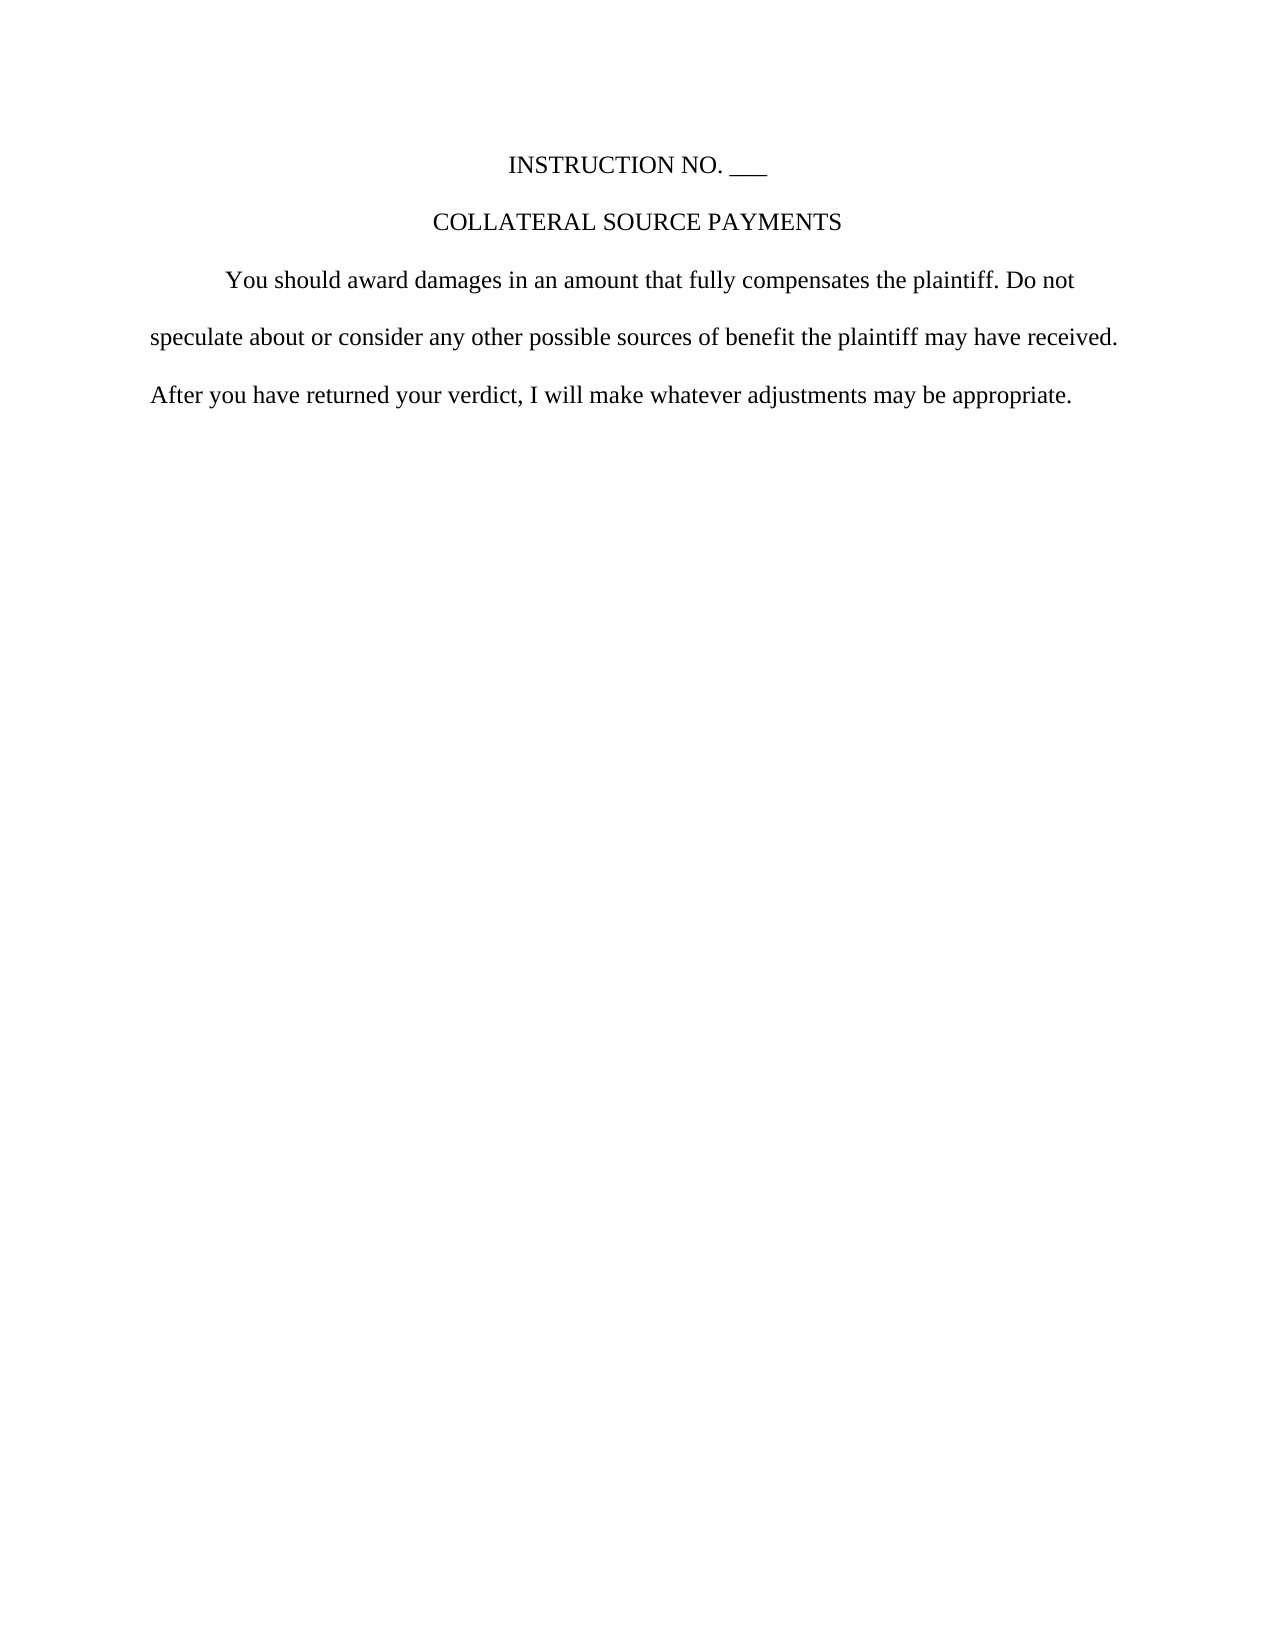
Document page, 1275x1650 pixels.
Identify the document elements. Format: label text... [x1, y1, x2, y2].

text INSTRUCTION NO. ___ [150, 150, 1125, 179]
text You should award damages in an amount that fully compensates the plaintiff. Do not speculate about or consider any other possible sources of benefit the plaintiff may have received. After you have returned your verdict, I will make whatever adjustments may be appropriate. [150, 265, 1125, 409]
text COLLATERAL SOURCE PAYMENTS [150, 207, 1125, 236]
